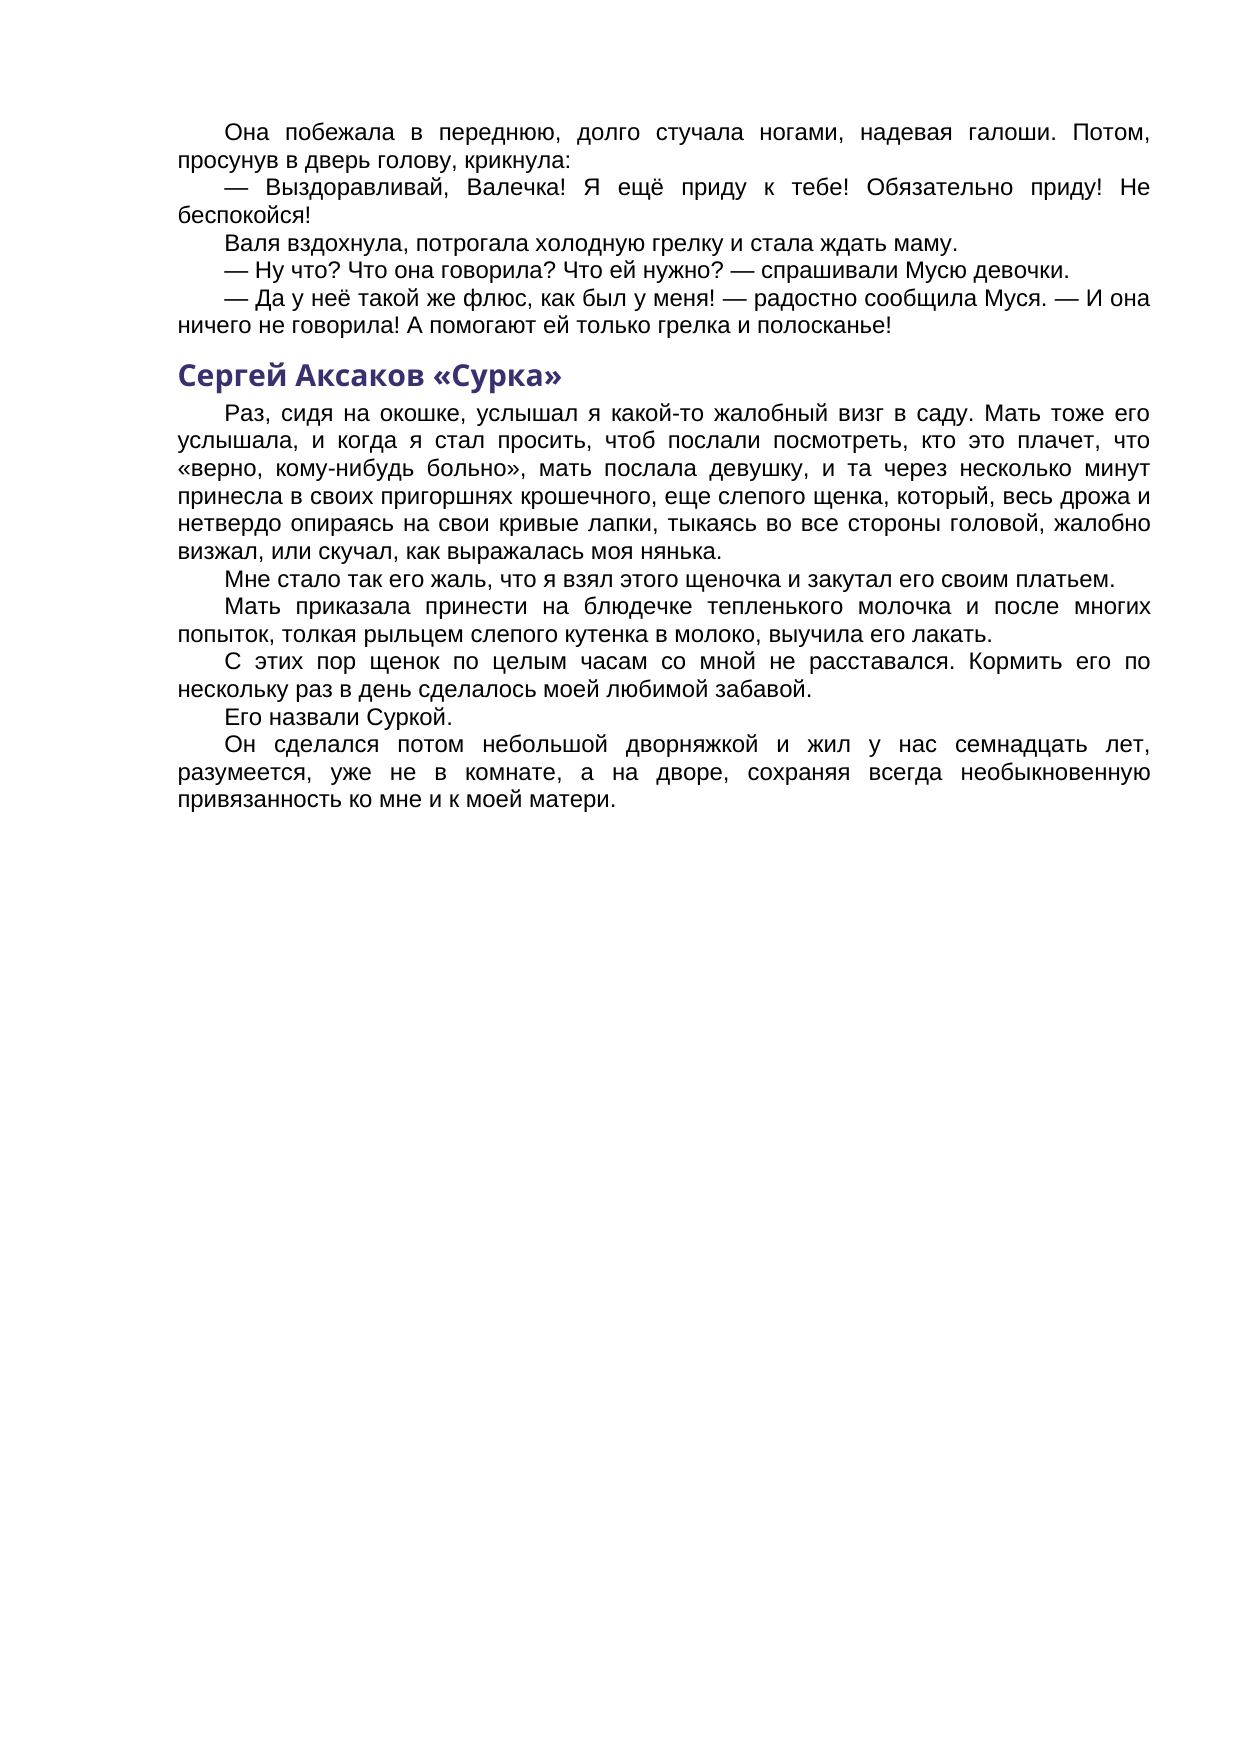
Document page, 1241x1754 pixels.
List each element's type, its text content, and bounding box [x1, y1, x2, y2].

text Его назвали Суркой. [177, 702, 1152, 730]
text С этих пор щенок по целым часам со мной не расставался. Кормить его по нескольку раз в день сделалось моей любимой забавой. [177, 647, 1152, 702]
text — Выздоравливай, Валечка! Я ещё приду к тебе! Обязательно приду! Не беспокойся! [177, 173, 1152, 228]
subtitle Сергей Аксаков «Сурка» [177, 354, 1152, 396]
text Раз, сидя на окошке, услышал я какой-то жалобный визг в саду. Мать тоже его услышала, и когда я стал просить, чтоб послали посмотреть, кто это плачет, что «верно, кому-нибудь больно», мать послала девушку, и та через несколько минут принесла в своих пригоршнях крошечного, еще слепого щенка, который, весь дрожа и нетвердо опираясь на свои кривые лапки, тыкаясь во все стороны головой, жалобно визжал, или скучал, как выражалась моя нянька. [177, 399, 1152, 564]
text Валя вздохнула, потрогала холодную грелку и стала ждать маму. [177, 228, 1152, 256]
text Она побежала в переднюю, долго стучала ногами, надевая галоши. Потом, просунув в дверь голову, крикнула: [177, 118, 1152, 173]
text Он сделался потом небольшой дворняжкой и жил у нас семнадцать лет, разумеется, уже не в комнате, а на дворе, сохраняя всегда необыкновенную привязанность ко мне и к моей матери. [177, 730, 1152, 813]
text Мне стало так его жаль, что я взял этого щеночка и закутал его своим платьем. [177, 564, 1152, 592]
text — Ну что? Что она говорила? Что ей нужно? — спрашивали Мусю девочки. [177, 256, 1152, 284]
text — Да у неё такой же флюс, как был у меня! — радостно сообщила Муся. — И она ничего не говорила! А помогают ей только грелка и полосканье! [177, 284, 1152, 339]
text Мать приказала принести на блюдечке тепленького молочка и после многих попыток, толкая рыльцем слепого кутенка в молоко, выучила его лакать. [177, 592, 1152, 647]
